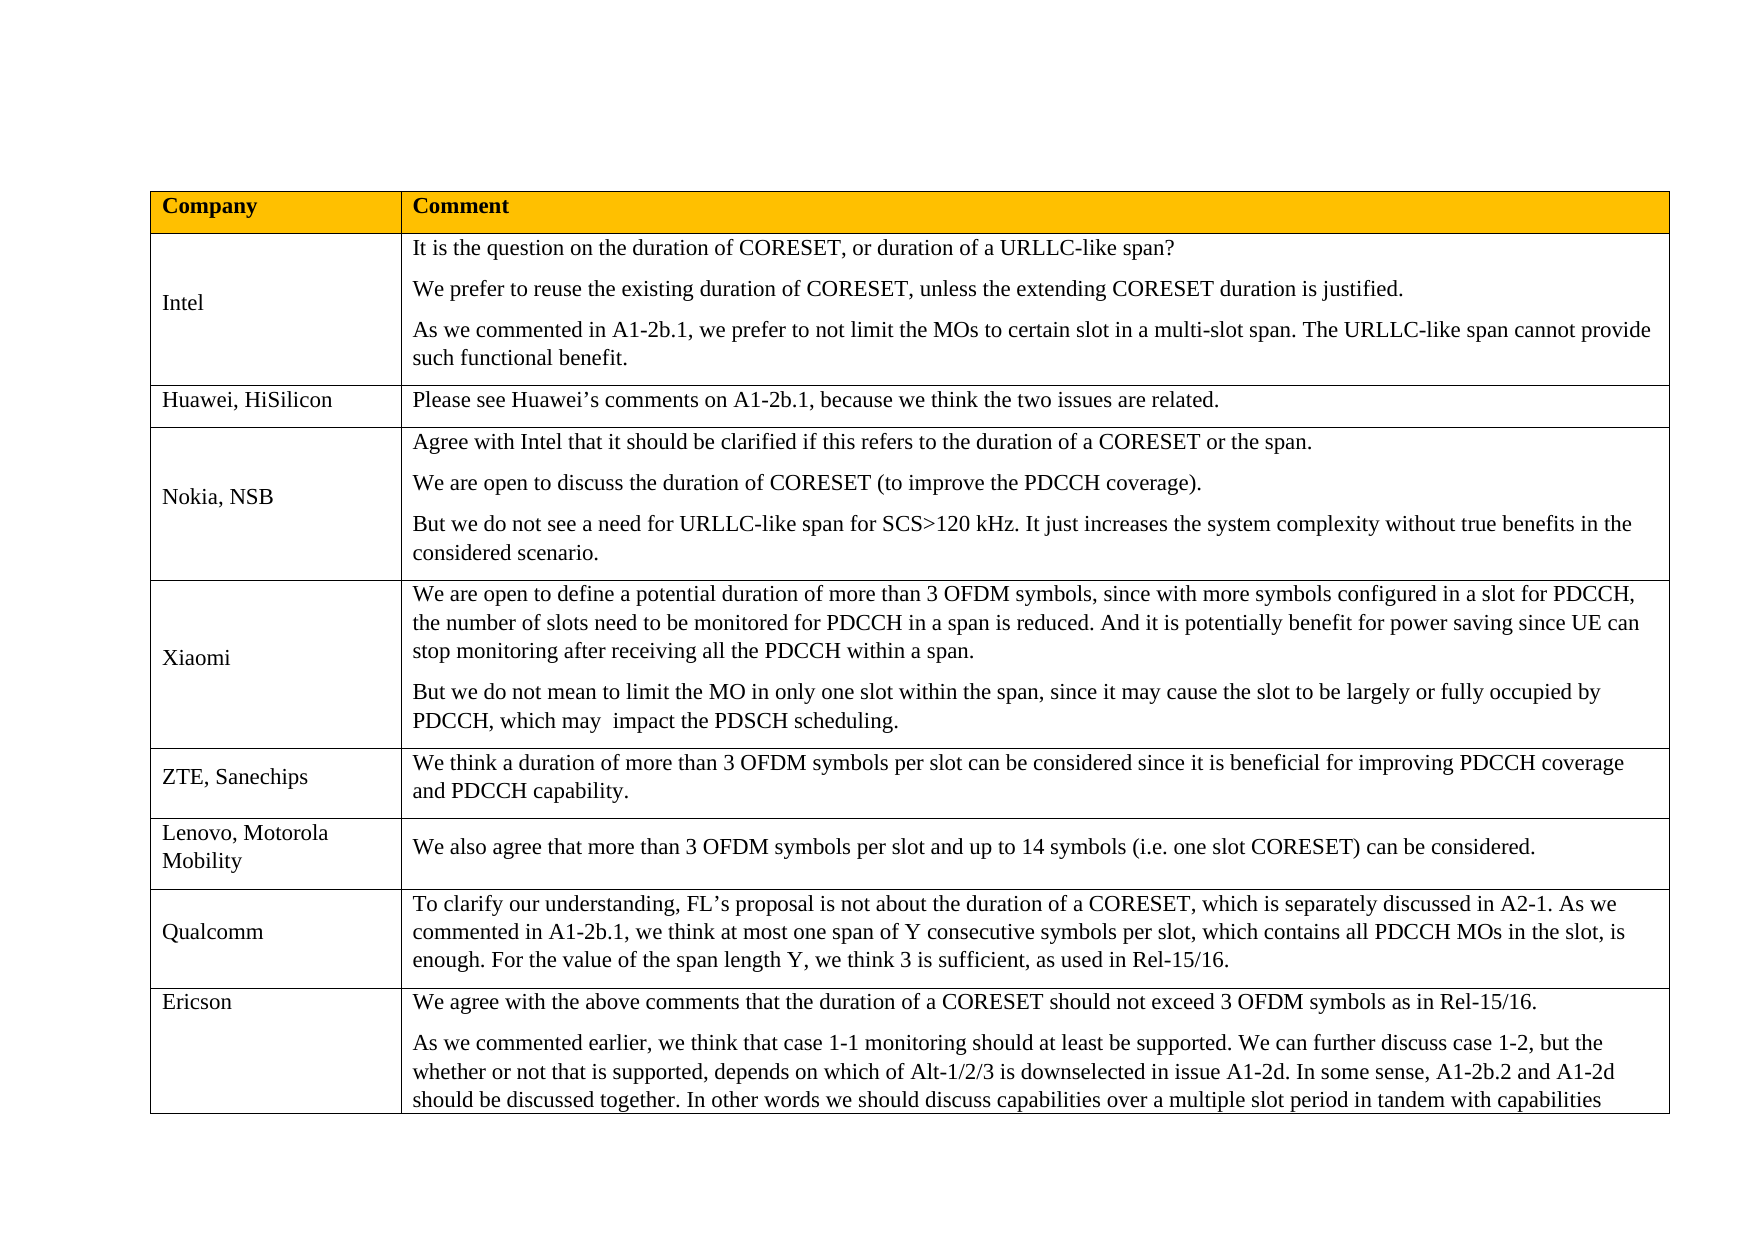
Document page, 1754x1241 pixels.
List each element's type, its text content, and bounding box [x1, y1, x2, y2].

table_cell It is the question on the duration of CORESET, or duration of a URLLC-like span? We prefer to reuse the existing duration of CORESET, unless the extending CORESET duration is justified. As we commented in A1-2b.1, we prefer to not limit the MOs to certain slot in a multi-slot span. The URLLC-like span cannot provide such functional benefit. [402, 234, 1669, 385]
table_cell ZTE, Sanechips [151, 749, 401, 818]
table_cell To clarify our understanding, FL’s proposal is not about the duration of a CORESET, which is separately discussed in A2-1. As we commented in A1-2b.1, we think at most one span of Y consecutive symbols per slot, which contains all PDCCH MOs in the slot, is enough. For the value of the span length Y, we think 3 is sufficient, as used in Rel-15/16. [402, 890, 1669, 987]
table_cell Agree with Intel that it should be clarified if this refers to the duration of a CORESET or the span. We are open to discuss the duration of CORESET (to improve the PDCCH coverage). But we do not see a need for URLLC-like span for SCS>120 kHz. It just increases the system complexity without true benefits in the considered scenario. [402, 428, 1669, 579]
table_cell Please see Huawei’s comments on A1-2b.1, because we think the two issues are related. [402, 386, 1669, 427]
table_cell Ericson [151, 989, 401, 1113]
table_cell Huawei, HiSilicon [151, 386, 401, 427]
table_cell We also agree that more than 3 OFDM symbols per slot and up to 14 symbols (i.e. one slot CORESET) can be considered. [402, 819, 1669, 888]
table_cell Lenovo, Motorola Mobility [151, 819, 401, 888]
table_cell Intel [151, 234, 401, 385]
table_cell We are open to define a potential duration of more than 3 OFDM symbols, since with more symbols configured in a slot for PDCCH, the number of slots need to be monitored for PDCCH in a span is reduced. And it is potentially benefit for power saving since UE can stop monitoring after receiving all the PDCCH within a span. But we do not mean to limit the MO in only one slot within the span, since it may cause the slot to be largely or fully occupied by PDCCH, which may impact the PDSCH scheduling. [402, 581, 1669, 748]
table_header Comment [402, 192, 1669, 233]
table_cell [402, 989, 1669, 1113]
table_cell Xiaomi [151, 581, 401, 748]
table_cell Nokia, NSB [151, 428, 401, 579]
table_cell Qualcomm [151, 890, 401, 987]
table_cell We think a duration of more than 3 OFDM symbols per slot can be considered since it is beneficial for improving PDCCH coverage and PDCCH capability. [402, 749, 1669, 818]
table_header Company [151, 192, 401, 233]
